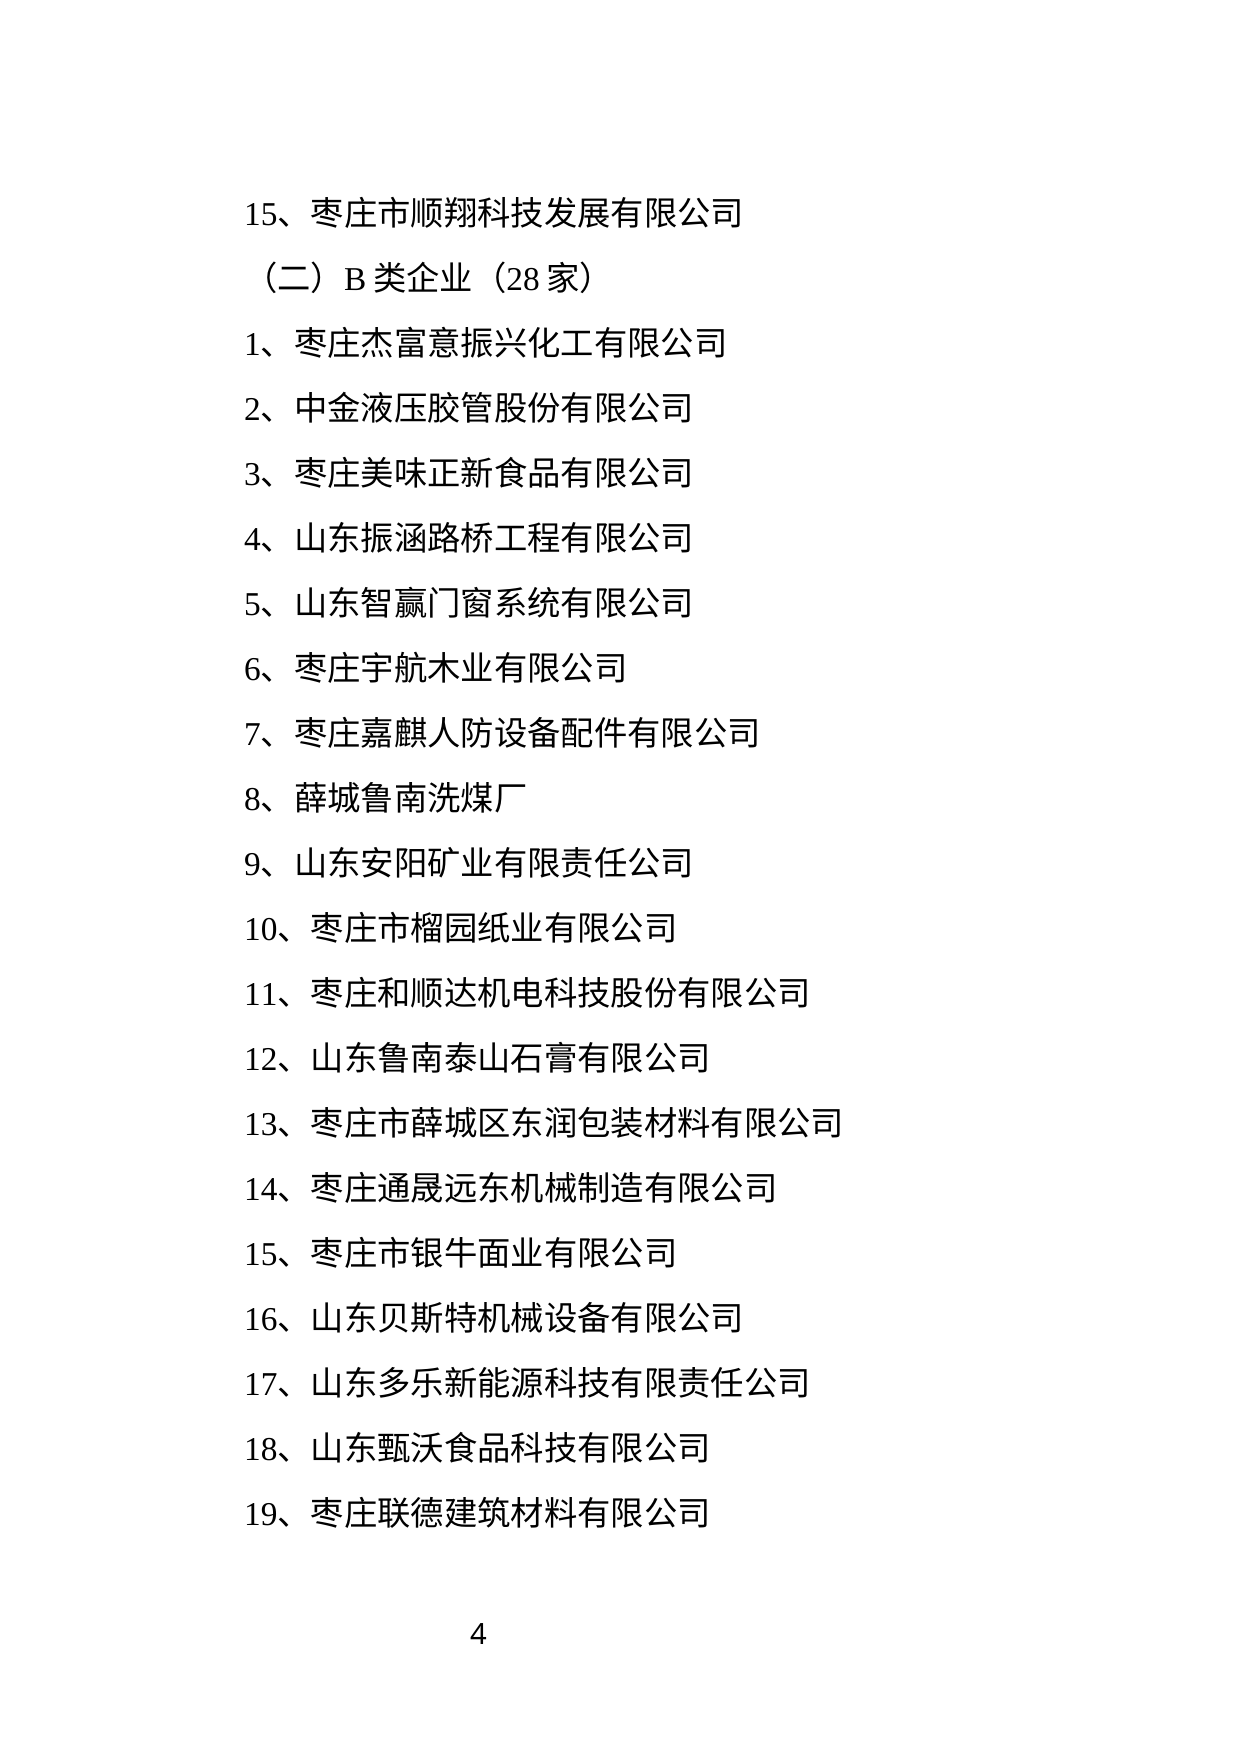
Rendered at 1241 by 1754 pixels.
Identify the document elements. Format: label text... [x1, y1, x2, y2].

text 18、山东甄沃食品科技有限公司 [177, 1413, 1063, 1478]
text 14、枣庄通晟远东机械制造有限公司 [177, 1153, 1063, 1218]
text 16、山东贝斯特机械设备有限公司 [177, 1283, 1063, 1348]
text 11、枣庄和顺达机电科技股份有限公司 [177, 958, 1063, 1023]
text 3、枣庄美味正新食品有限公司 [177, 438, 1063, 503]
text 19、枣庄联德建筑材料有限公司 [177, 1478, 1063, 1543]
text 10、枣庄市榴园纸业有限公司 [177, 893, 1063, 958]
text 7、枣庄嘉麒人防设备配件有限公司 [177, 698, 1063, 763]
text 9、山东安阳矿业有限责任公司 [177, 828, 1063, 893]
text 6、枣庄宇航木业有限公司 [177, 633, 1063, 698]
text 13、枣庄市薛城区东润包装材料有限公司 [177, 1088, 1063, 1153]
text 2、中金液压胶管股份有限公司 [177, 373, 1063, 438]
text （二）B类企业（28家） [177, 243, 1063, 308]
text 15、枣庄市银牛面业有限公司 [177, 1218, 1063, 1283]
text 17、山东多乐新能源科技有限责任公司 [177, 1348, 1063, 1413]
text 8、薛城鲁南洗煤厂 [177, 763, 1063, 828]
text 5、山东智赢门窗系统有限公司 [177, 568, 1063, 633]
text 12、山东鲁南泰山石膏有限公司 [177, 1023, 1063, 1088]
text 15、枣庄市顺翔科技发展有限公司 [177, 178, 1063, 243]
text 4、山东振涵路桥工程有限公司 [177, 503, 1063, 568]
text 1、枣庄杰富意振兴化工有限公司 [177, 308, 1063, 373]
